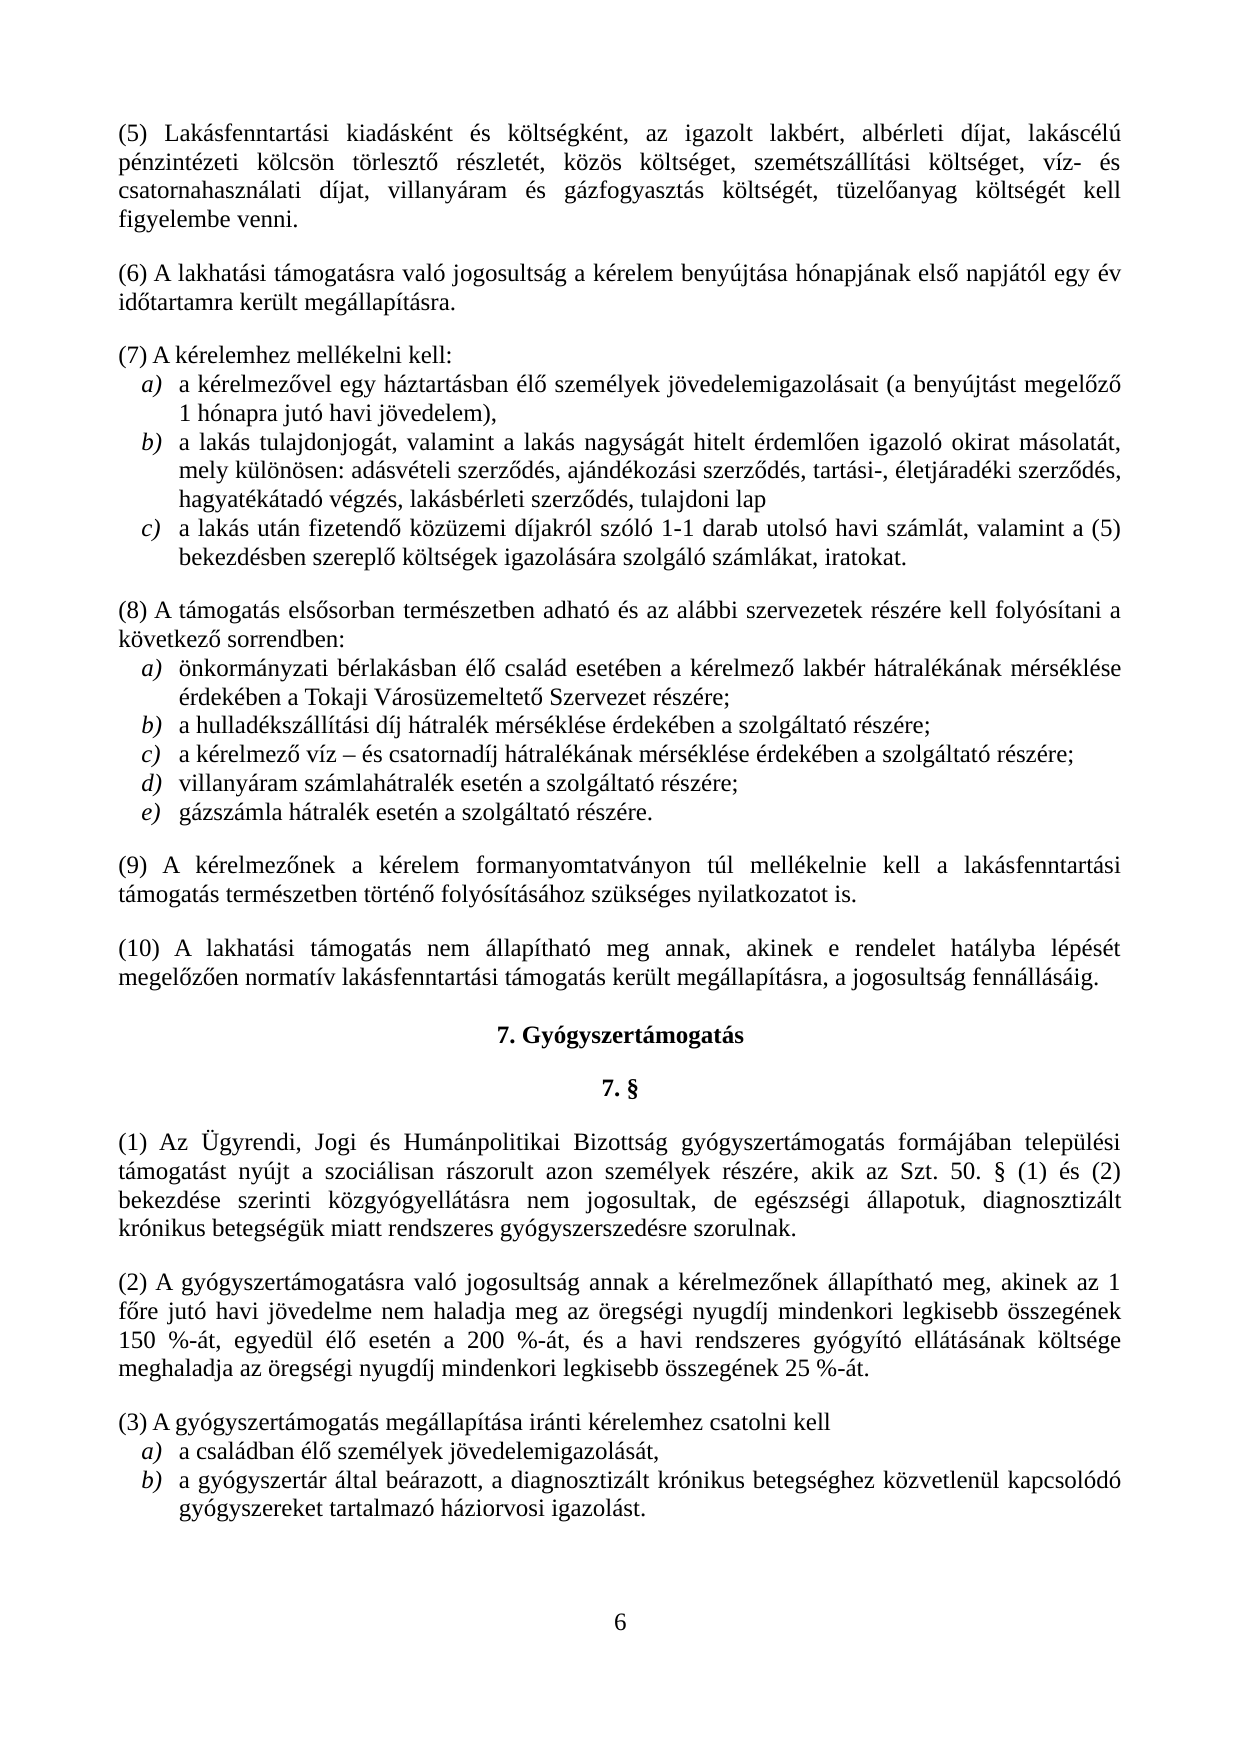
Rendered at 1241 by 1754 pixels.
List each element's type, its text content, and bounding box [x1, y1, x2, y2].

text (3) A gyógyszertámogatás megállapítása iránti kérelemhez csatolni kell [118, 1407, 1122, 1436]
text (9) A kérelmezőnek a kérelem formanyomtatványon túl mellékelnie kell a lakásfenntartási támogatás természetben történő folyósításához szükséges nyilatkozatot is. [118, 851, 1122, 908]
text a) a kérelmezővel egy háztartásban élő személyek jövedelemigazolásait (a benyújtást megelőző 1 hónapra jutó havi jövedelem), [141, 369, 1122, 427]
text 7. § [118, 1073, 1122, 1102]
text (5) Lakásfenntartási kiadásként és költségként, az igazolt lakbért, albérleti díjat, lakáscélú pénzintézeti kölcsön törlesztő részletét, közös költséget, szemétszállítási költséget, víz- és csatornahasználati díjat, villanyáram és gázfogyasztás költségét, tüzelőanyag költségét kell figyelembe venni. [118, 118, 1122, 233]
text e) gázszámla hátralék esetén a szolgáltató részére. [141, 797, 1122, 826]
text a) a családban élő személyek jövedelemigazolását, [141, 1436, 1122, 1465]
text (7) A kérelemhez mellékelni kell: [118, 341, 1122, 369]
text b) a hulladékszállítási díj hátralék mérséklése érdekében a szolgáltató részére; [141, 711, 1122, 739]
text (1) Az Ügyrendi, Jogi és Humánpolitikai Bizottság gyógyszertámogatás formájában települési támogatást nyújt a szociálisan rászorult azon személyek részére, akik az Szt. 50. § (1) és (2) bekezdése szerinti közgyógyellátásra nem jogosultak, de egészségi állapotuk, diagnosztizált krónikus betegségük miatt rendszeres gyógyszerszedésre szorulnak. [118, 1127, 1122, 1242]
text d) villanyáram számlahátralék esetén a szolgáltató részére; [141, 768, 1122, 797]
text b) a lakás tulajdonjogát, valamint a lakás nagyságát hitelt érdemlően igazoló okirat másolatát, mely különösen: adásvételi szerződés, ajándékozási szerződés, tartási-, életjáradéki szerződés, hagyatékátadó végzés, lakásbérleti szerződés, tulajdoni lap [141, 427, 1122, 513]
text (8) A támogatás elsősorban természetben adható és az alábbi szervezetek részére kell folyósítani a következő sorrendben: [118, 596, 1122, 653]
text a) önkormányzati bérlakásban élő család esetében a kérelmező lakbér hátralékának mérséklése érdekében a Tokaji Városüzemeltető Szervezet részére; [141, 653, 1122, 711]
text c) a lakás után fizetendő közüzemi díjakról szóló 1-1 darab utolsó havi számlát, valamint a (5) bekezdésben szereplő költségek igazolására szolgáló számlákat, iratokat. [141, 513, 1122, 571]
text (2) A gyógyszertámogatásra való jogosultság annak a kérelmezőnek állapítható meg, akinek az 1 főre jutó havi jövedelme nem haladja meg az öregségi nyugdíj mindenkori legkisebb összegének 150 %-át, egyedül élő esetén a 200 %-át, és a havi rendszeres gyógyító ellátásának költsége meghaladja az öregségi nyugdíj mindenkori legkisebb összegének 25 %-át. [118, 1267, 1122, 1382]
text (6) A lakhatási támogatásra való jogosultság a kérelem benyújtása hónapjának első napjától egy év időtartamra került megállapításra. [118, 258, 1122, 316]
text b) a gyógyszertár által beárazott, a diagnosztizált krónikus betegséghez közvetlenül kapcsolódó gyógyszereket tartalmazó háziorvosi igazolást. [141, 1465, 1122, 1522]
text (10) A lakhatási támogatás nem állapítható meg annak, akinek e rendelet hatályba lépését megelőzően normatív lakásfenntartási támogatás került megállapításra, a jogosultság fennállásáig. [118, 933, 1122, 991]
text c) a kérelmező víz – és csatornadíj hátralékának mérséklése érdekében a szolgáltató részére; [141, 739, 1122, 768]
text 7. Gyógyszertámogatás [118, 1020, 1122, 1048]
